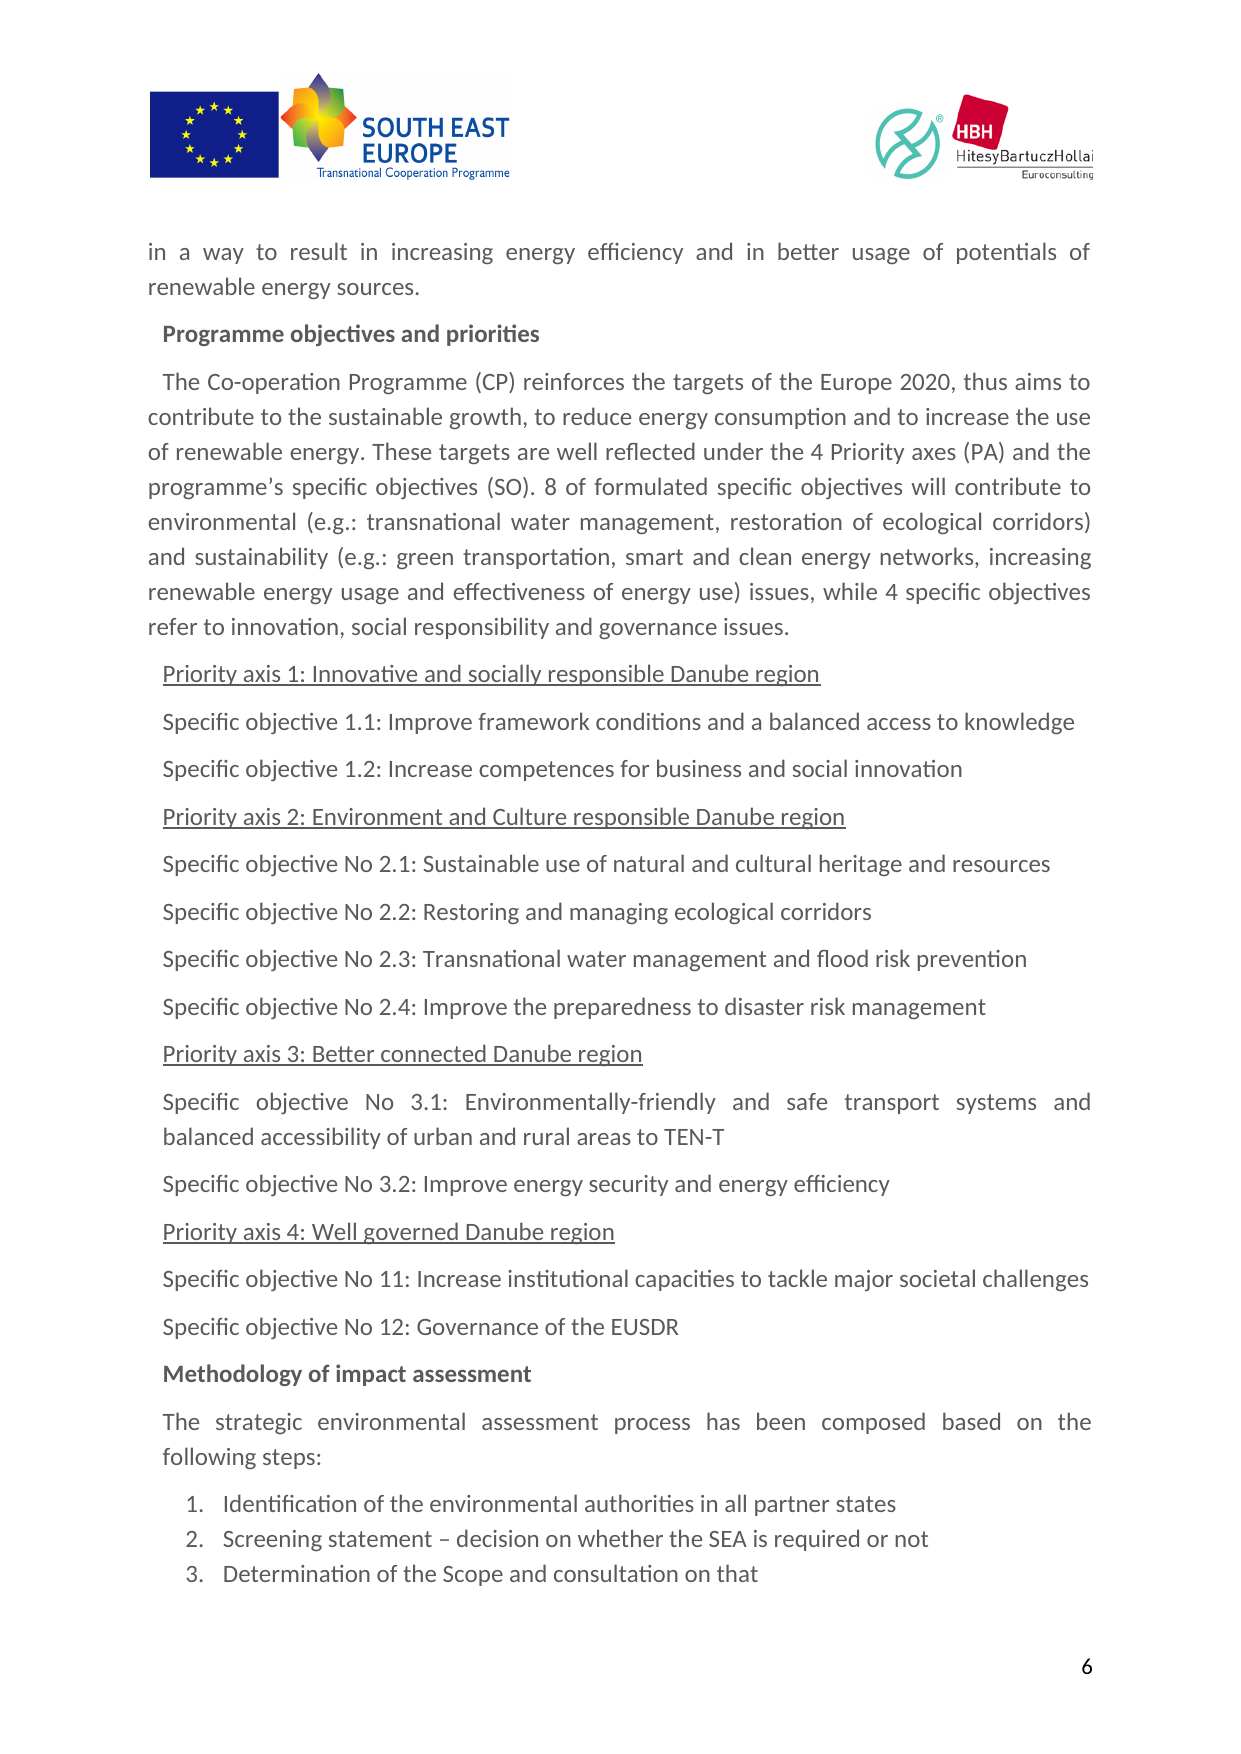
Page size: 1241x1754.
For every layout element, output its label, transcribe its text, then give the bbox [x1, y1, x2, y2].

list Identification of the environmental authorities in all partner states [185, 1488, 1093, 1519]
text Methodology of impact assessment [148, 1358, 1093, 1389]
text Priority axis 2: Environment and Culture responsible Danube region [148, 801, 1093, 831]
text Priority axis 4: Well governed Danube region [148, 1216, 1093, 1246]
picture [147, 73, 510, 180]
text Specific objective 1.2: Increase competences for business and social innovation [148, 753, 1093, 784]
text Programme objectives and priorities [148, 318, 1093, 349]
text The strategic environmental assessment process has been composed based on the following steps: [162, 1406, 1093, 1471]
picture [869, 108, 947, 180]
text Priority axis 3: Better connected Danube region [148, 1038, 1093, 1069]
list Determination of the Scope and consultation on that [185, 1558, 1093, 1589]
text Specific objective No 2.4: Improve the preparedness to disaster risk management [148, 991, 1093, 1021]
text Specific objective No 3.2: Improve energy security and energy efficiency [148, 1168, 1093, 1199]
text Specific objective No 11: Increase institutional capacities to tackle major societal challenges [148, 1263, 1093, 1294]
text Specific objective No 2.2: Restoring and managing ecological corridors [148, 896, 1093, 926]
picture [951, 94, 1093, 180]
text Specific objective No 3.1: Environmentally-friendly and safe transport systems and balanced accessibility of urban and rural areas to TEN-T [162, 1086, 1093, 1151]
text Specific objective No 2.1: Sustainable use of natural and cultural heritage and resources [148, 848, 1093, 879]
text Priority axis 1: Innovative and socially responsible Danube region [148, 658, 1093, 689]
text Specific objective 1.1: Improve framework conditions and a balanced access to knowledge [148, 706, 1093, 736]
text The Co-operation Programme (CP) reinforces the targets of the Europe 2020, thus aims to contribute to the sustainable growth, to reduce energy consumption and to increase the use of renewable energy. These targets are well reflected under the 4 Priority axes (PA) and the programme’s specific objectives (SO). 8 of formulated specific objectives will contribute to environmental (e.g.: transnational water management, restoration of ecological corridors) and sustainability (e.g.: green transportation, smart and clean energy networks, increasing renewable energy usage and effectiveness of energy use) issues, while 4 specific objectives refer to innovation, social responsibility and governance issues. [148, 366, 1093, 641]
list Screening statement – decision on whether the SEA is required or not [185, 1523, 1093, 1554]
text Specific objective No 2.3: Transnational water management and flood risk prevention [148, 943, 1093, 974]
text Specific objective No 12: Governance of the EUSDR [148, 1311, 1093, 1341]
